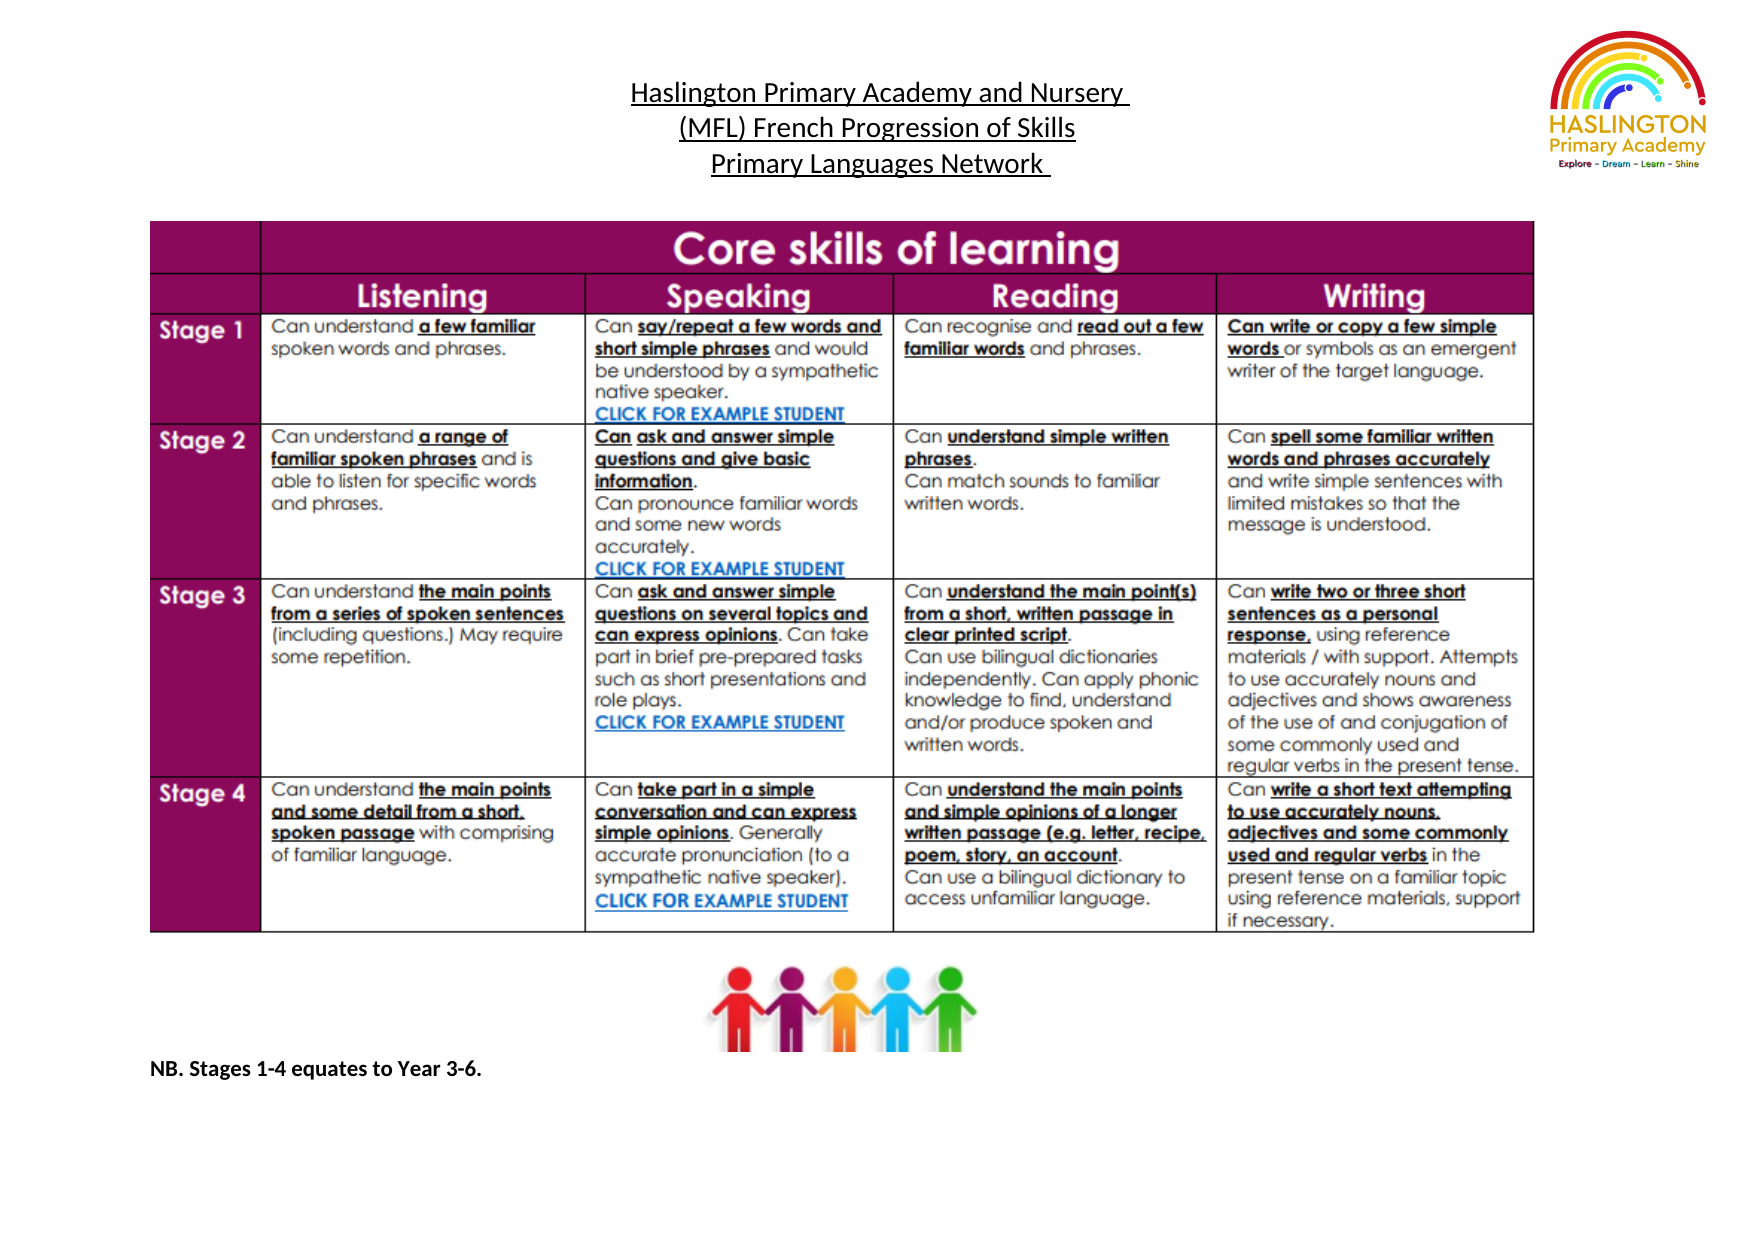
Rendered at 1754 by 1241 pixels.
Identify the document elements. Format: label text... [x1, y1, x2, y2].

picture [150, 221, 1536, 1052]
picture [895, 1027, 900, 1052]
picture [1537, 22, 1721, 180]
